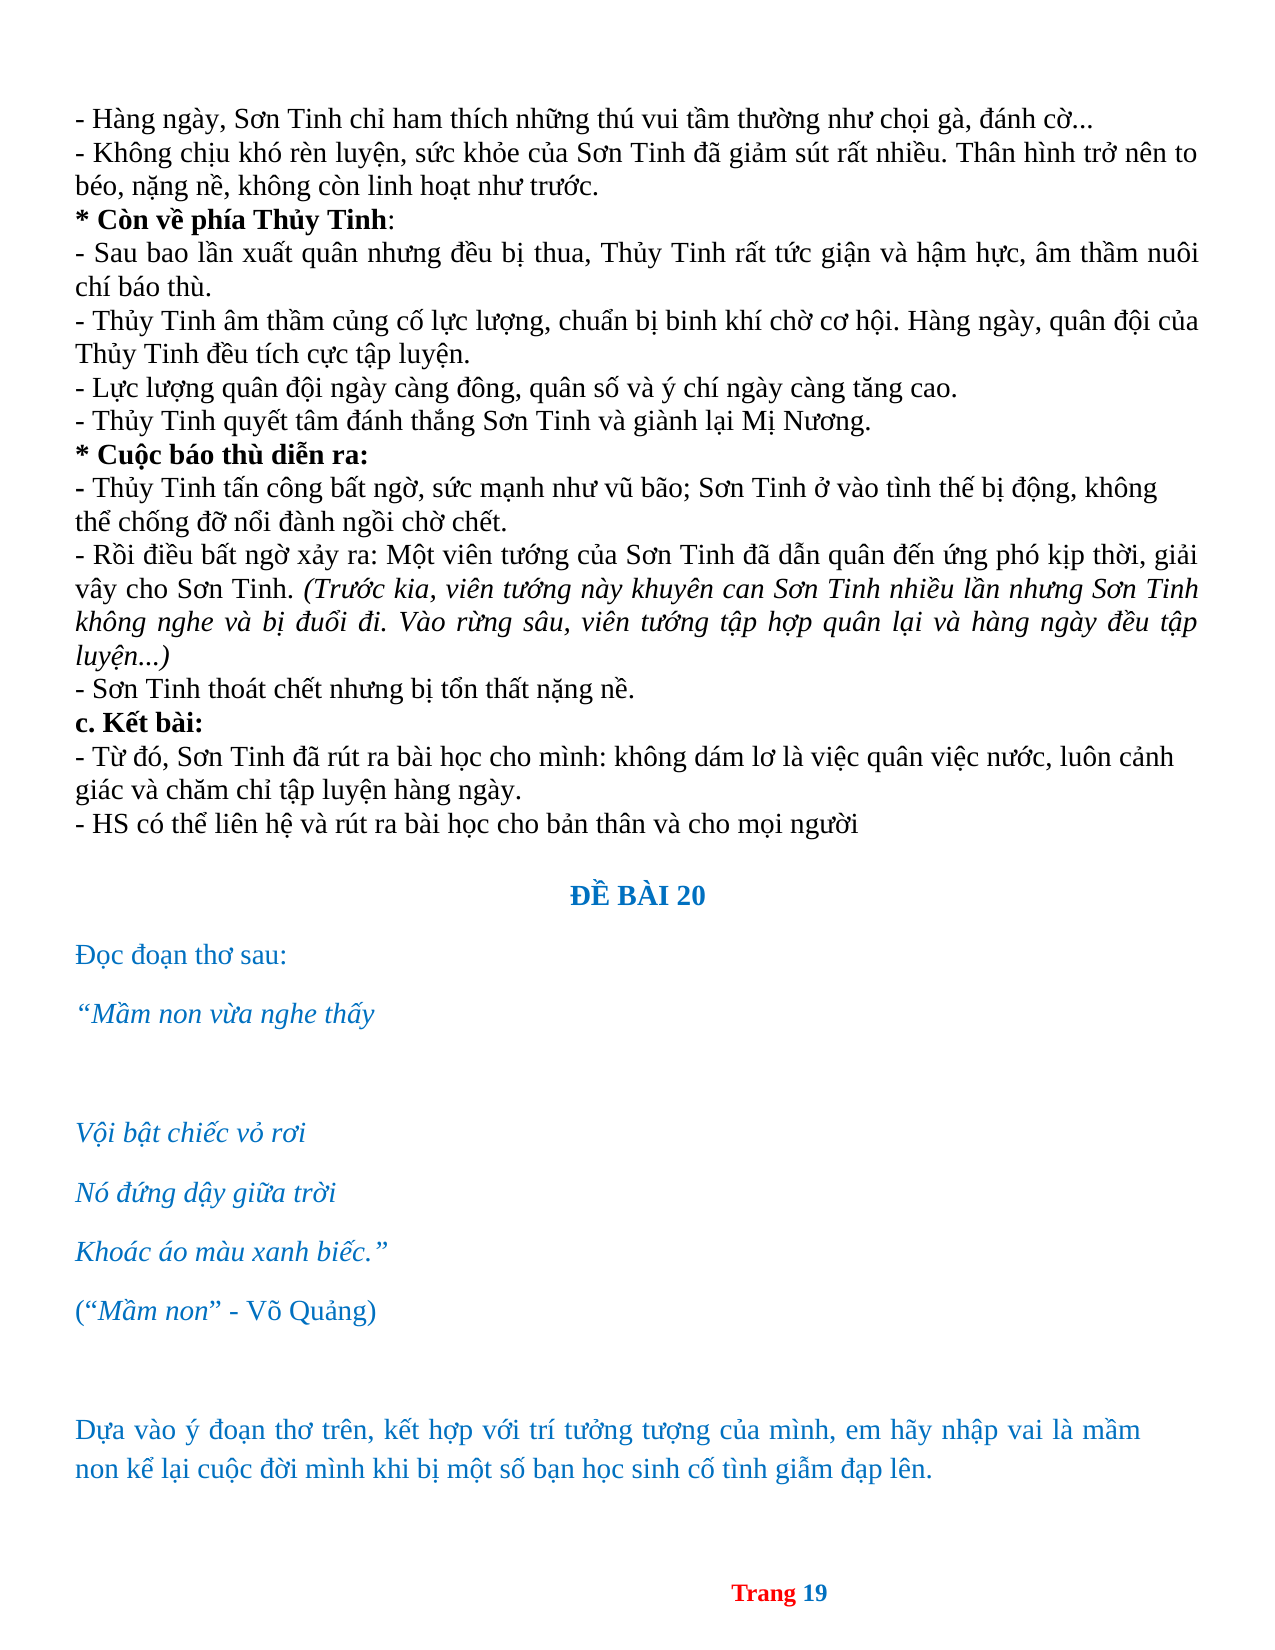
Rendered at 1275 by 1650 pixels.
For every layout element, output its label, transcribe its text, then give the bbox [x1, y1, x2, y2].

text - Rồi điều bất ngờ xảy ra: Một viên tướng của Sơn Tinh đã dẫn quân đến ứng phó kịp thời, giải vây cho Sơn Tinh. (Trước kia, viên tướng này khuyên can Sơn Tinh nhiều lần nhưng Sơn Tinh không nghe và bị đuổi đi. Vào rừng sâu, viên tướng tập hợp quân lại và hàng ngày đều tập luyện...) [75, 537, 1200, 672]
text - Sơn Tinh thoát chết nhưng bị tổn thất nặng nề. [75, 672, 1089, 705]
text * Cuộc báo thù diễn ra: [75, 437, 1200, 470]
text ĐỀ BÀI 20 [75, 878, 1200, 911]
text - Thủy Tinh tấn công bất ngờ, sức mạnh như vũ bão; Sơn Tinh ở vào tình thế bị động, không thể chống đỡ nổi đành ngồi chờ chết. [75, 470, 1200, 537]
text c. Kết bài: [75, 705, 1089, 739]
text - Lực lượng quân đội ngày càng đông, quân số và ý chí ngày càng tăng cao. [75, 370, 1200, 403]
text - HS có thể liên hệ và rút ra bài học cho bản thân và cho mọi người [75, 806, 1089, 839]
text - Thủy Tinh âm thầm củng cố lực lượng, chuẩn bị binh khí chờ cơ hội. Hàng ngày, quân đội của Thủy Tinh đều tích cực tập luyện. [75, 303, 1200, 370]
text * Còn về phía Thủy Tinh: [75, 202, 1200, 236]
text - Từ đó, Sơn Tinh đã rút ra bài học cho mình: không dám lơ là việc quân việc nước, luôn cảnh giác và chăm chỉ tập luyện hàng ngày. [75, 739, 1200, 806]
text - Thủy Tinh quyết tâm đánh thắng Sơn Tinh và giành lại Mị Nương. [75, 403, 1200, 437]
table_header Đọc đoạn thơ sau: “Mầm non vừa nghe thấy Vội bật chiếc vỏ rơi Nó đứng dậy giữa trời Khoác áo màu xanh biếc.” (“Mầm non” - Võ Quảng) Dựa vào ý đoạn thơ trên, kết hợp với trí tưởng tượng của mình, em hãy nhập vai là mầm non kể lại cuộc đời mình khi bị một số bạn học sinh cố tình giẫm đạp lên. [64, 937, 1172, 1509]
text - Không chịu khó rèn luyện, sức khỏe của Sơn Tinh đã giảm sút rất nhiều. Thân hình trở nên to béo, nặng nề, không còn linh hoạt như trước. [75, 135, 1200, 202]
text - Sau bao lần xuất quân nhưng đều bị thua, Thủy Tinh rất tức giận và hậm hực, âm thầm nuôi chí báo thù. [75, 236, 1200, 303]
text - Hàng ngày, Sơn Tinh chỉ ham thích những thú vui tầm thường như chọi gà, đánh cờ... [75, 101, 1200, 135]
